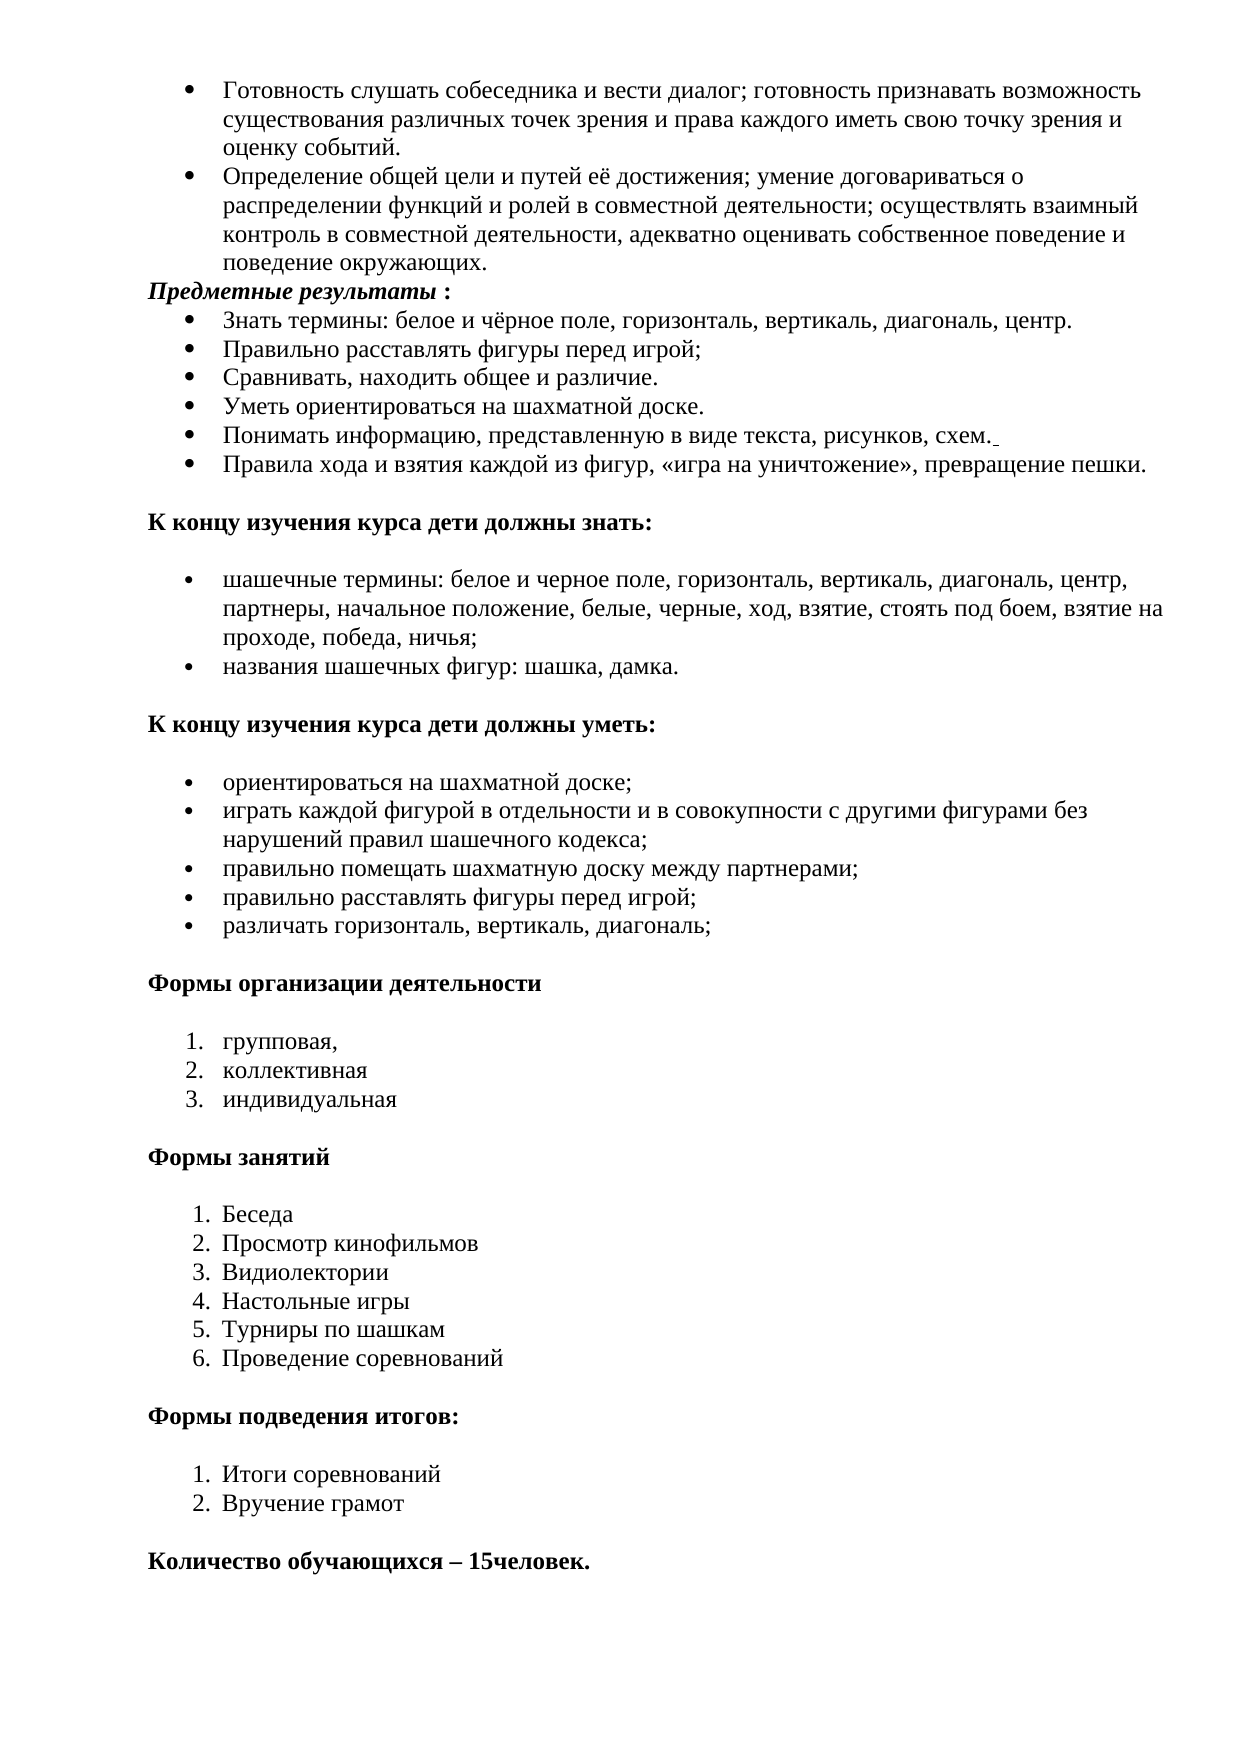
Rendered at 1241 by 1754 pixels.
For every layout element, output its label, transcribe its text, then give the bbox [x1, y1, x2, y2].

list групповая, [185, 1026, 1165, 1055]
list Проведение соревнований [192, 1343, 1165, 1372]
list Знать термины: белое и чёрное поле, горизонталь, вертикаль, диагональ, центр. [185, 305, 1165, 334]
text К концу изучения курса дети должны уметь: [148, 709, 1165, 737]
text Формы организации деятельности [148, 968, 1165, 997]
list Турниры по шашкам [192, 1314, 1165, 1343]
list Сравнивать, находить общее и различие. [185, 362, 1165, 391]
list Вручение грамот [192, 1488, 1165, 1517]
list Итоги соревнований [192, 1459, 1165, 1488]
list индивидуальная [185, 1084, 1165, 1112]
list Просмотр кинофильмов [192, 1228, 1165, 1257]
text К концу изучения курса дети должны знать: [148, 507, 1165, 535]
text Количество обучающихся – 15человек. [148, 1546, 1165, 1574]
list правильно расставлять фигуры перед игрой; [185, 882, 1165, 910]
list Беседа [192, 1199, 1165, 1228]
list ориентироваться на шахматной доске; [185, 767, 1165, 795]
list Понимать информацию, представленную в виде текста, рисунков, схем. [185, 420, 1165, 449]
list Правила хода и взятия каждой из фигур, «игра на уничтожение», превращение пешки. [185, 449, 1165, 477]
list шашечные термины: белое и черное поле, горизонталь, вертикаль, диагональ, центр, партнеры, начальное положение, белые, черные, ход, взятие, стоять под боем, взятие на проходе, победа, ничья; [185, 564, 1165, 651]
list названия шашечных фигур: шашка, дамка. [185, 651, 1165, 679]
text Формы занятий [148, 1142, 1165, 1170]
list Уметь ориентироваться на шахматной доске. [185, 391, 1165, 420]
list играть каждой фигурой в отдельности и в совокупности с другими фигурами без нарушений правил шашечного кодекса; [185, 795, 1165, 853]
list коллективная [185, 1055, 1165, 1084]
list правильно помещать шахматную доску между партнерами; [185, 853, 1165, 882]
list Правильно расставлять фигуры перед игрой; [185, 334, 1165, 362]
text Предметные результаты : [148, 276, 1165, 305]
list Готовность слушать собеседника и вести диалог; готовность признавать возможность существования различных точек зрения и права каждого иметь свою точку зрения и оценку событий. [185, 75, 1165, 161]
list Определение общей цели и путей её достижения; умение договариваться о распределении функций и ролей в совместной деятельности; осуществлять взаимный контроль в совместной деятельности, адекватно оценивать собственное поведение и поведение окружающих. [185, 161, 1165, 276]
text Формы подведения итогов: [148, 1401, 1165, 1430]
list Видиолектории [192, 1257, 1165, 1286]
list различать горизонталь, вертикаль, диагональ; [185, 910, 1165, 939]
list Настольные игры [192, 1286, 1165, 1314]
